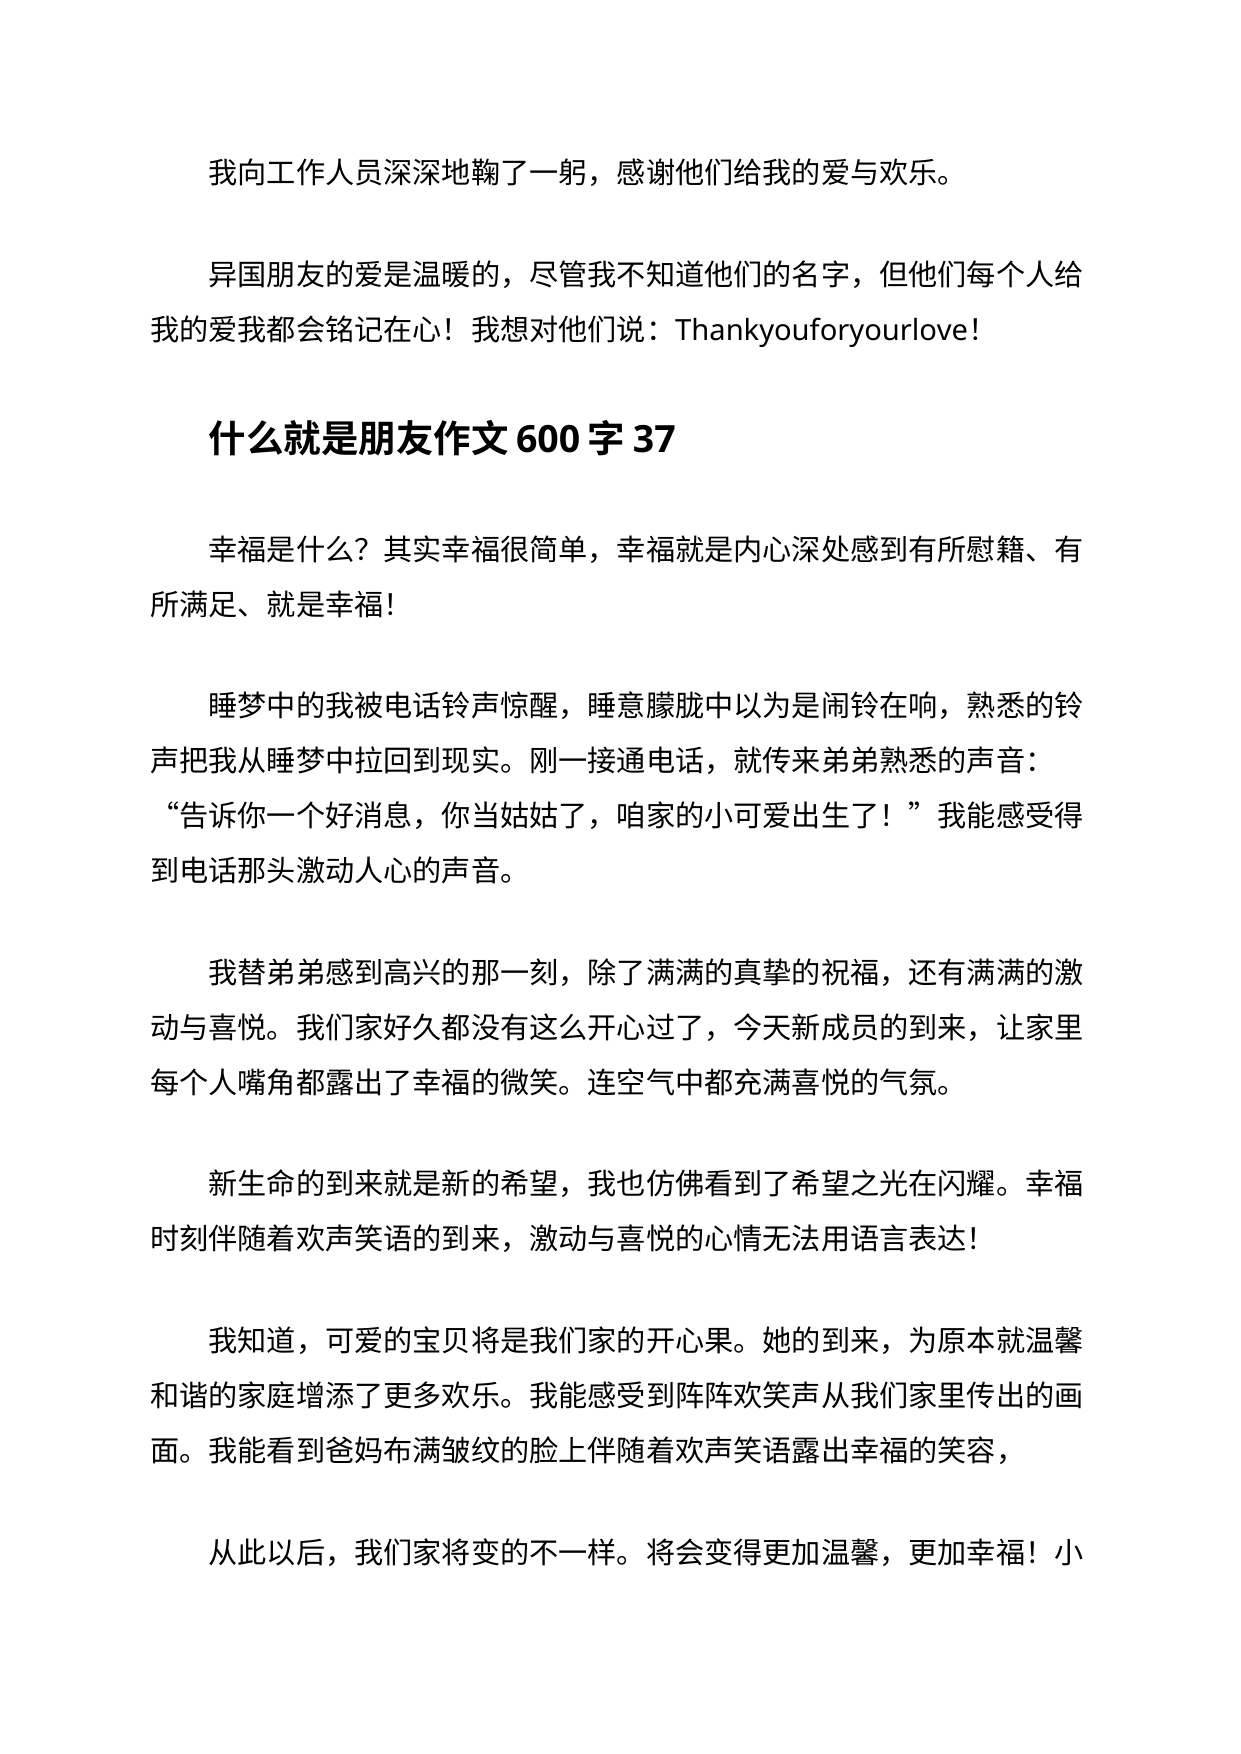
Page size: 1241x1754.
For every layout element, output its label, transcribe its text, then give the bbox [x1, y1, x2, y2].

text 新生命的到来就是新的希望，我也仿佛看到了希望之光在闪耀。幸福时刻伴随着欢声笑语的到来，激动与喜悦的心情无法用语言表达！ [150, 1161, 1090, 1258]
text 异国朋友的爱是温暖的，尽管我不知道他们的名字，但他们每个人给我的爱我都会铭记在心！我想对他们说：Thankyouforyourlove！ [150, 252, 1090, 349]
text 幸福是什么？其实幸福很简单，幸福就是内心深处感到有所慰籍、有所满足、就是幸福！ [150, 526, 1090, 623]
text 我知道，可爱的宝贝将是我们家的开心果。她的到来，为原本就温馨和谐的家庭增添了更多欢乐。我能感受到阵阵欢笑声从我们家里传出的画面。我能看到爸妈布满皱纹的脸上伴随着欢声笑语露出幸福的笑容， [150, 1318, 1090, 1470]
text 什么就是朋友作文600字37 [150, 409, 1090, 463]
text 睡梦中的我被电话铃声惊醒，睡意朦胧中以为是闹铃在响，熟悉的铃声把我从睡梦中拉回到现实。刚一接通电话，就传来弟弟熟悉的声音：“告诉你一个好消息，你当姑姑了，咱家的小可爱出生了！”我能感受得到电话那头激动人心的声音。 [150, 683, 1090, 890]
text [150, 1529, 1090, 1571]
text 我向工作人员深深地鞠了一躬，感谢他们给我的爱与欢乐。 [150, 150, 1090, 192]
text 我替弟弟感到高兴的那一刻，除了满满的真挚的祝福，还有满满的激动与喜悦。我们家好久都没有这么开心过了，今天新成员的到来，让家里每个人嘴角都露出了幸福的微笑。连空气中都充满喜悦的气氛。 [150, 949, 1090, 1101]
